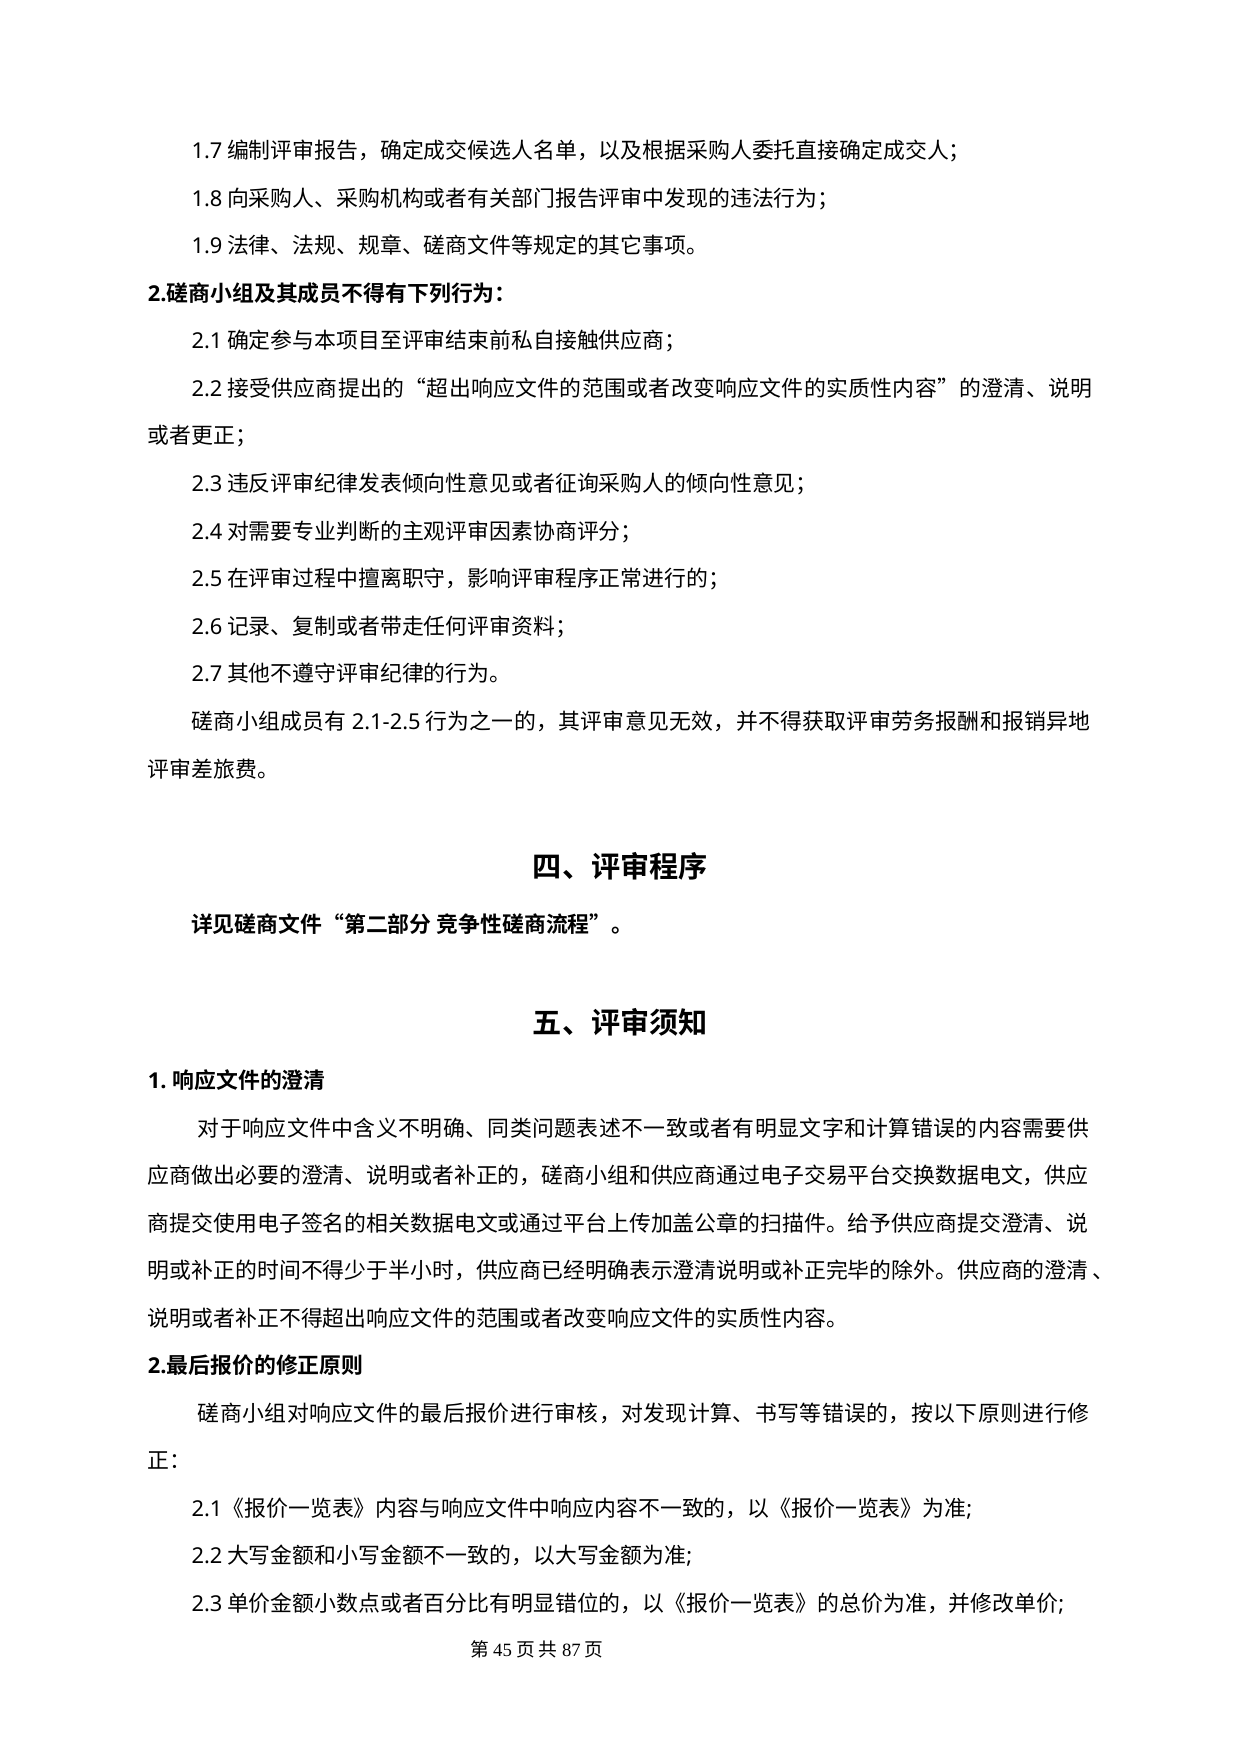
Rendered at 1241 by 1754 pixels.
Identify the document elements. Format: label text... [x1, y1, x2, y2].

text 五、评审须知 [148, 999, 1092, 1042]
text 2.1确定参与本项目至评审结束前私自接触供应商； [148, 323, 1092, 355]
text 1.7编制评审报告，确定成交候选人名单，以及根据采购人委托直接确定成交人； [148, 133, 1092, 165]
text 2.2接受供应商提出的“超出响应文件的范围或者改变响应文件的实质性内容”的澄清、说明或者更正； [148, 371, 1092, 450]
text 2.磋商小组及其成员不得有下列行为： [148, 276, 1092, 307]
text 2.2大写金额和小写金额不一致的，以大写金额为准; [148, 1538, 1092, 1570]
text 2.1《报价一览表》内容与响应文件中响应内容不一致的，以《报价一览表》为准; [148, 1491, 1092, 1522]
text 四、评审程序 [148, 844, 1092, 886]
text 2.4对需要专业判断的主观评审因素协商评分； [148, 514, 1092, 545]
text 磋商小组对响应文件的最后报价进行审核，对发现计算、书写等错误的，按以下原则进行修正： [148, 1396, 1092, 1475]
text 2.3违反评审纪律发表倾向性意见或者征询采购人的倾向性意见； [148, 466, 1092, 498]
text 2.最后报价的修正原则 [148, 1348, 1092, 1380]
text 详见磋商文件“第二部分 竞争性磋商流程”。 [148, 907, 1092, 939]
text 2.6记录、复制或者带走任何评审资料； [148, 609, 1092, 641]
text 2.3单价金额小数点或者百分比有明显错位的，以《报价一览表》的总价为准，并修改单价; [148, 1586, 1092, 1618]
text 2.7其他不遵守评审纪律的行为。 [148, 656, 1092, 688]
text 1.9法律、法规、规章、磋商文件等规定的其它事项。 [148, 228, 1092, 260]
text 对于响应文件中含义不明确、同类问题表述不一致或者有明显文字和计算错误的内容需要供应商做出必要的澄清、说明或者补正的，磋商小组和供应商通过电子交易平台交换数据电文，供应商提交使用电子签名的相关数据电文或通过平台上传加盖公章的扫描件。给予供应商提交澄清、说明或补正的时间不得少于半小时，供应商已经明确表示澄清说明或补正完毕的除外。供应商的澄清、说明或者补正不得超出响应文件的范围或者改变响应文件的实质性内容。 [148, 1111, 1092, 1332]
text 1. 响应文件的澄清 [148, 1063, 1092, 1095]
text 1.8向采购人、采购机构或者有关部门报告评审中发现的违法行为； [148, 181, 1092, 212]
text 2.5在评审过程中擅离职守，影响评审程序正常进行的； [148, 561, 1092, 593]
text 磋商小组成员有2.1-2.5行为之一的，其评审意见无效，并不得获取评审劳务报酬和报销异地评审差旅费。 [148, 704, 1092, 783]
